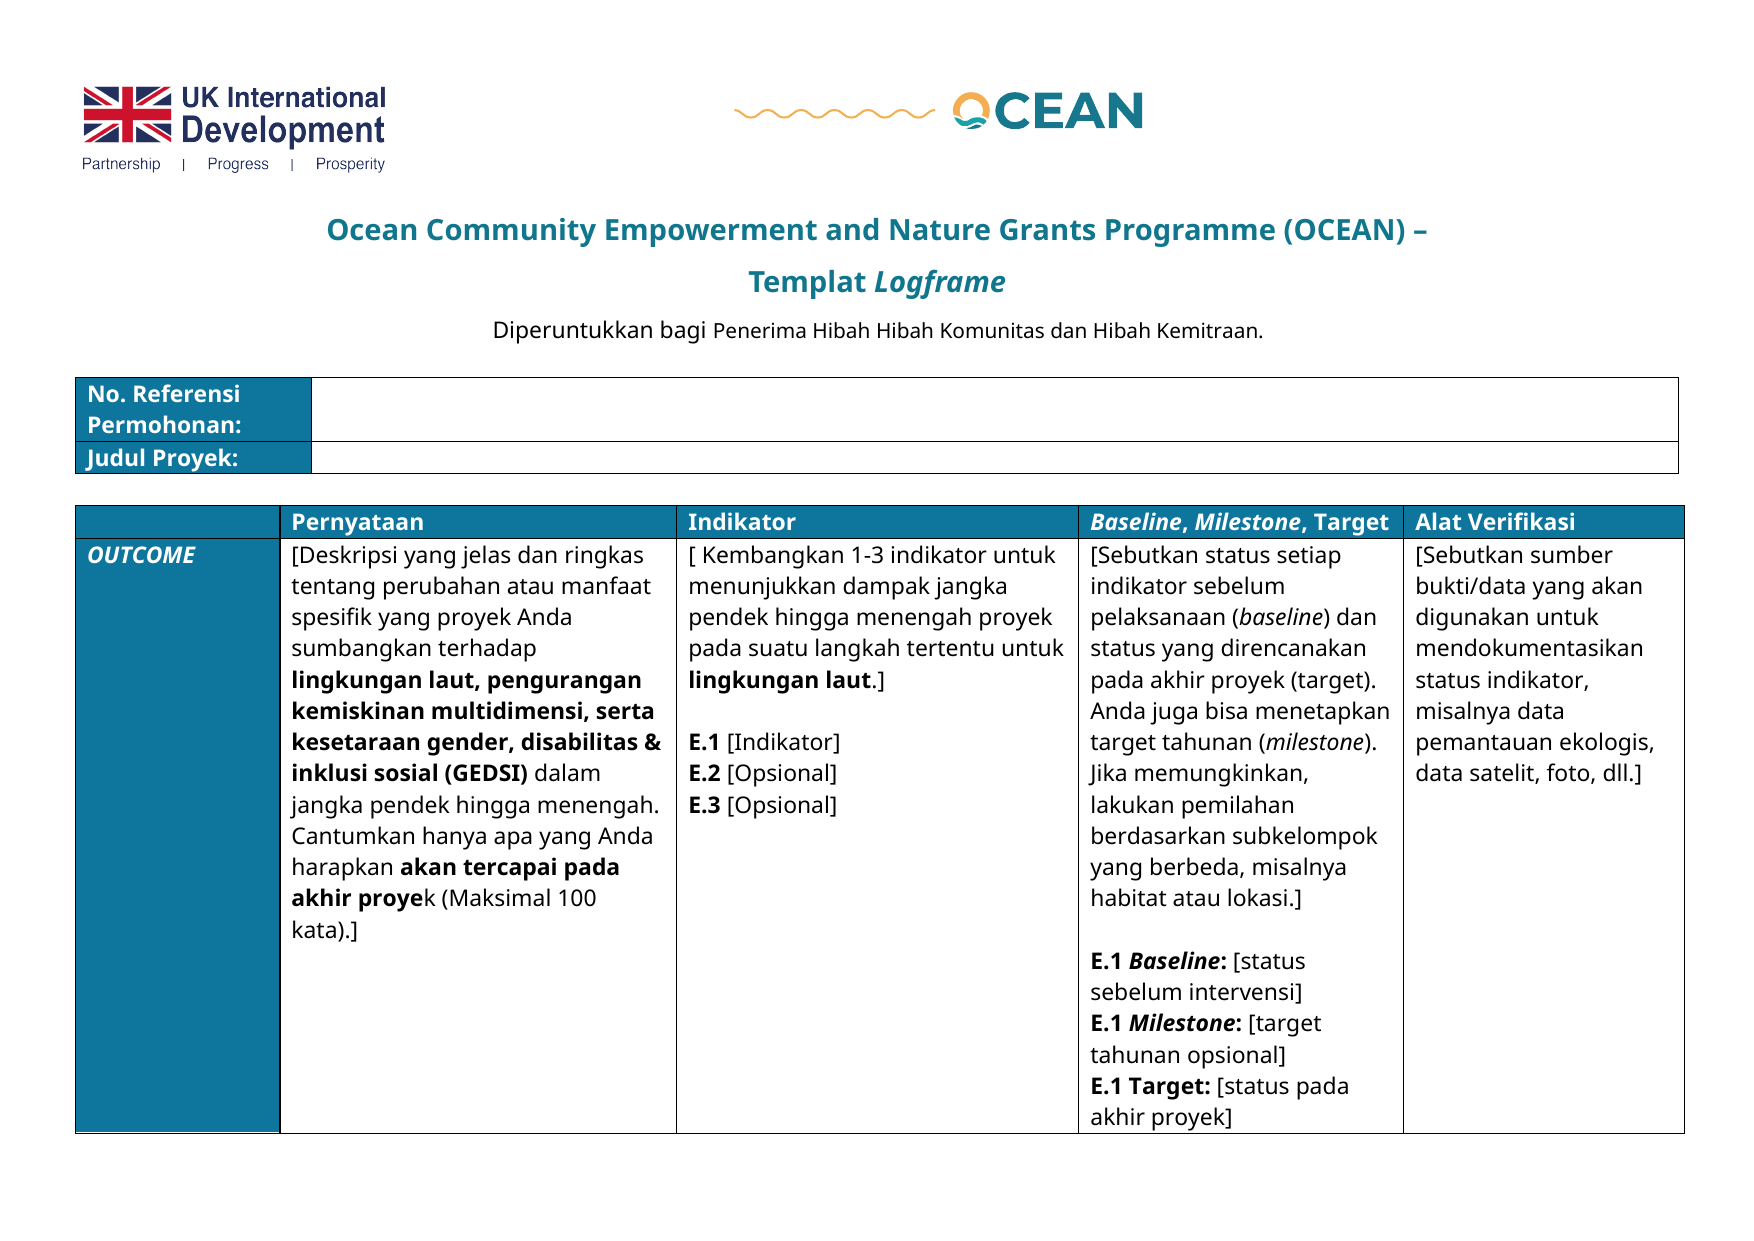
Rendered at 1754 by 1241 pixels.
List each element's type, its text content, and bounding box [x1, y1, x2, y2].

table_header Baseline, Milestone, Target [1079, 506, 1403, 538]
list Diperuntukkan bagi Penerima Hibah​ Hibah Komunitas dan Hibah Kemitraan. [104, 314, 1652, 345]
table_cell Judul Proyek: [76, 442, 311, 473]
subtitle Ocean Community Empowerment and Nature Grants Programme (OCEAN) – [75, 209, 1679, 249]
subtitle Templat Logframe [75, 261, 1679, 301]
table_header Pernyataan [281, 506, 676, 538]
table_cell [Sebutkan status setiap indikator sebelum pelaksanaan (baseline) dan status yang direncanakan pada akhir proyek (target). Anda juga bisa menetapkan target tahunan (milestone). Jika memungkinkan, lakukan pemilahan berdasarkan subkelompok yang berbeda, misalnya habitat atau lokasi.] E.1 Baseline: [status sebelum intervensi] E.1 Milestone: [target tahunan opsional] E.1 Target: [status pada akhir proyek] [1079, 539, 1403, 1132]
table_cell OUTCOME [76, 539, 279, 1132]
table_header [312, 378, 1678, 441]
table_header Indikator [677, 506, 1078, 538]
table_cell [Sebutkan sumber bukti/data yang akan digunakan untuk mendokumentasikan status indikator, misalnya data pemantauan ekologis, data satelit, foto, dll.] [1404, 539, 1684, 1132]
picture [75, 75, 394, 178]
table_header [76, 506, 279, 538]
table_cell [312, 442, 1678, 473]
table_cell [ Kembangkan 1-3 indikator untuk menunjukkan dampak jangka pendek hingga menengah proyek pada suatu langkah tertentu untuk lingkungan laut.] E.1 [Indikator] E.2 [Opsional] E.3 [Opsional] [677, 539, 1078, 1132]
table_header No. Referensi Permohonan: [76, 378, 311, 441]
table_header Alat Verifikasi [1404, 506, 1684, 538]
